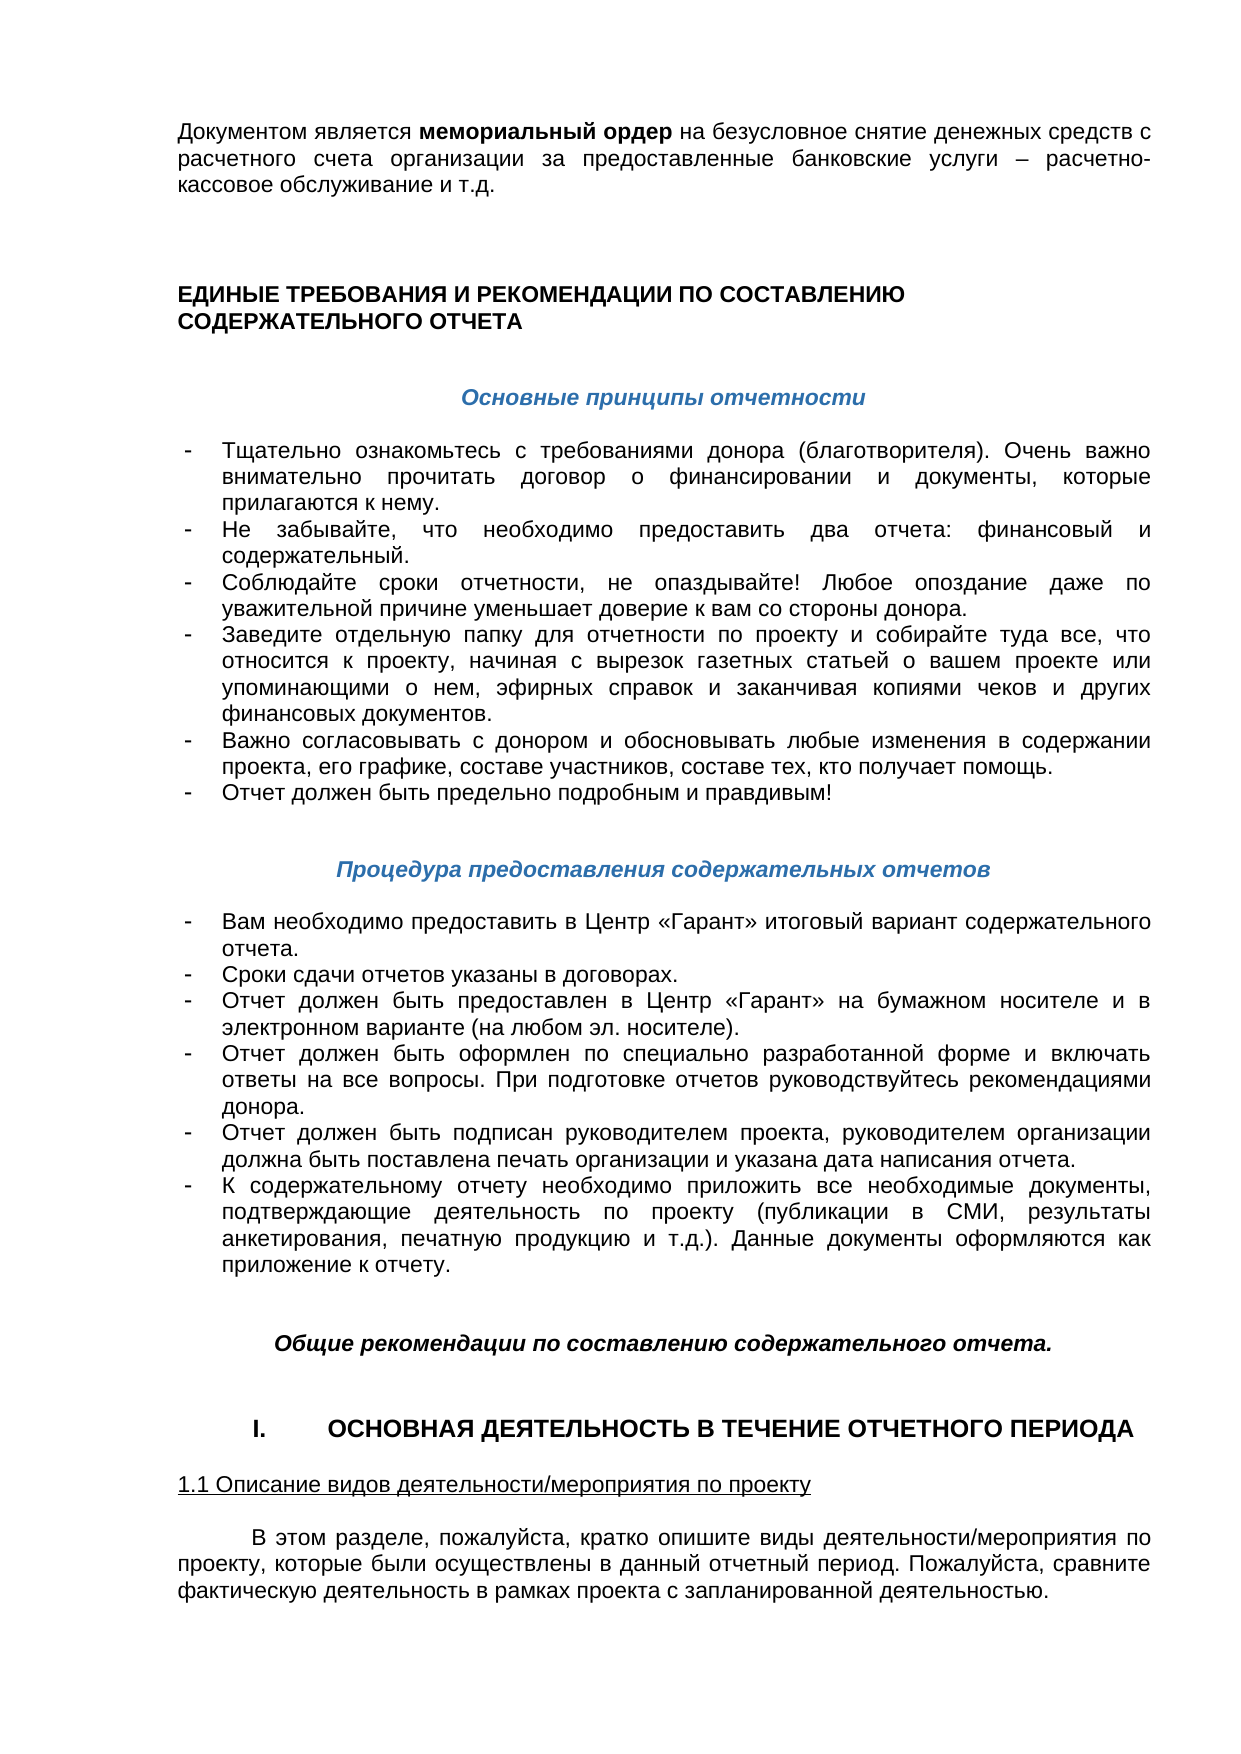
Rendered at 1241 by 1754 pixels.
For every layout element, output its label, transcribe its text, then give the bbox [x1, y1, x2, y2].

text Общие рекомендации по составлению содержательного отчета. [177, 1330, 1152, 1356]
text 1.1 Описание видов деятельности/мероприятия по проекту [177, 1471, 1152, 1498]
list К содержательному отчету необходимо приложить все необходимые документы, подтверждающие деятельность по проекту (публикации в СМИ, результаты анкетирования, печатную продукцию и т.д.). Данные документы оформляются как приложение к отчету. [184, 1172, 1152, 1277]
subtitle Основные принципы отчетности [177, 384, 1152, 410]
list Тщательно ознакомьтесь с требованиями донора (благотворителя). Очень важно внимательно прочитать договор о финансировании и документы, которые прилагаются к нему. [184, 437, 1152, 516]
list Вам необходимо предоставить в Центр «Гарант» итоговый вариант содержательного отчета. [184, 908, 1152, 961]
list Важно согласовывать с донором и обосновывать любые изменения в содержании проекта, его графике, составе участников, составе тех, кто получает помощь. [184, 727, 1152, 779]
subtitle Документом является мемориальный ордер на безусловное снятие денежных средств с расчетного счета организации за предоставленные банковские услуги – расчетно-кассовое обслуживание и т.д. [177, 118, 1152, 197]
list Соблюдайте сроки отчетности, не опаздывайте! Любое опоздание даже по уважительной причине уменьшает доверие к вам со стороны донора. [184, 568, 1152, 621]
list Сроки сдачи отчетов указаны в договорах. [184, 961, 1152, 987]
list Отчет должен быть подписан руководителем проекта, руководителем организации должна быть поставлена печать организации и указана дата написания отчета. [184, 1119, 1152, 1172]
text Единые требования и рекомендации по составлению содержательного отчета [177, 281, 1152, 334]
text В этом разделе, пожалуйста, кратко опишите виды деятельности/мероприятия по проекту, которые были осуществлены в данный отчетный период. Пожалуйста, сравните фактическую деятельность в рамках проекта с запланированной деятельностью. [177, 1524, 1152, 1603]
list Отчет должен быть оформлен по специально разработанной форме и включать ответы на все вопросы. При подготовке отчетов руководствуйтесь рекомендациями донора. [184, 1040, 1152, 1119]
list Отчет должен быть предоставлен в Центр «Гарант» на бумажном носителе и в электронном варианте (на любом эл. носителе). [184, 987, 1152, 1040]
list Не забывайте, что необходимо предоставить два отчета: финансовый и содержательный. [184, 516, 1152, 568]
subtitle Процедура предоставления содержательных отчетов [177, 856, 1152, 882]
list Заведите отдельную папку для отчетности по проекту и собирайте туда все, что относится к проекту, начиная с вырезок газетных статьей о вашем проекте или упоминающими о нем, эфирных справок и заканчивая копиями чеков и других финансовых документов. [184, 621, 1152, 727]
list Основная деятельность в течение отчетного периода [252, 1414, 1152, 1443]
list Отчет должен быть предельно подробным и правдивым! [184, 779, 1152, 806]
